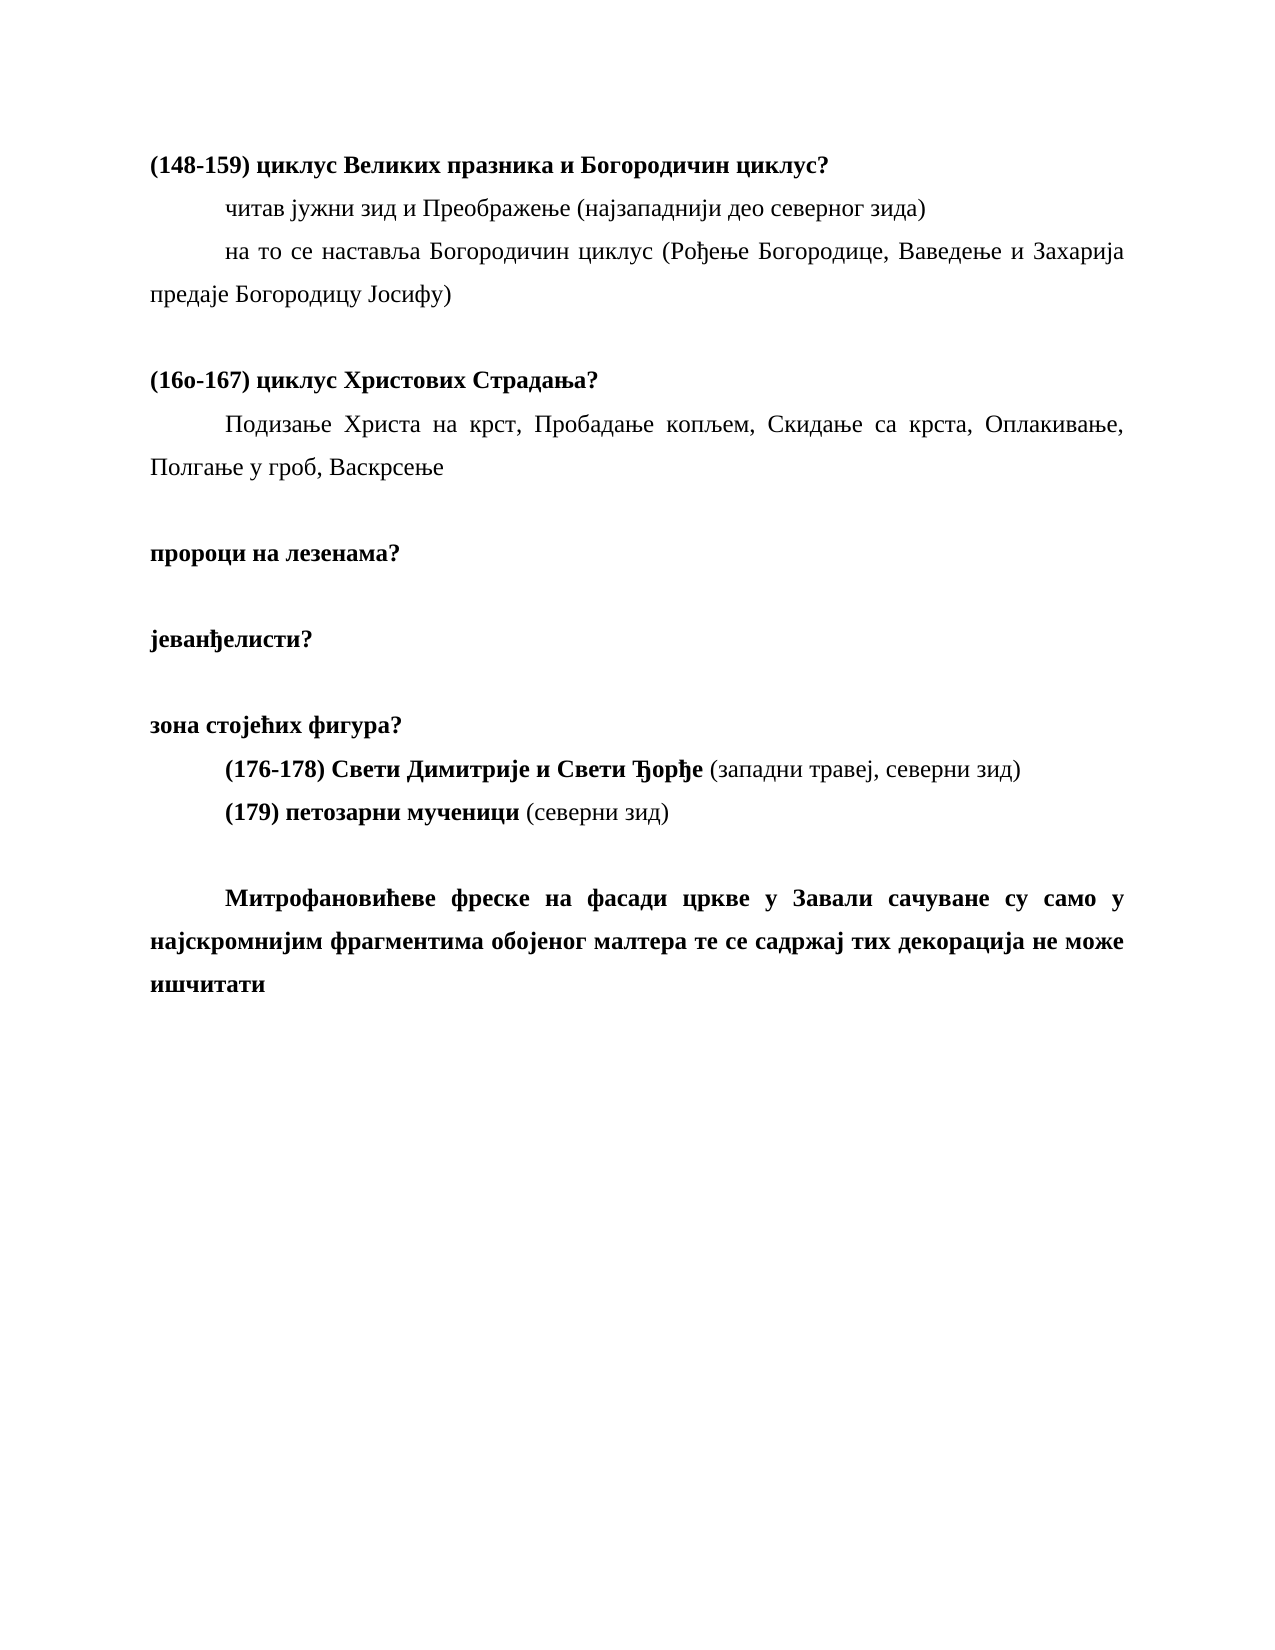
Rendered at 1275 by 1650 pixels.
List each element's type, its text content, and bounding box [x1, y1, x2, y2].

text (179) петозарни мученици (северни зид) [150, 797, 1125, 826]
text (176-178) Свети Димитрије и Свети Ђорђе (западни травеј, северни зид) [150, 754, 1125, 782]
text Подизање Христа на крст, Пробадање копљем, Скидање са крста, Оплакивање, Полгање у гроб, Васкрсење [150, 409, 1125, 481]
text на то се наставља Богородичин циклус (Рођење Богородице, Ваведење и Захарија предаје Богородицу Јосифу) [150, 236, 1125, 308]
text пророци на лезенама? [150, 538, 1125, 567]
text зона стојећих фигура? [150, 711, 1125, 739]
text (16о-167) циклус Христових Страдања? [150, 366, 1125, 394]
text јеванђелисти? [150, 624, 1125, 653]
text (148-159) циклус Великих празника и Богородичин циклус? [150, 150, 1125, 179]
text Митрофановићеве фреске на фасади цркве у Завали сачуване су само у најскромнијим фрагментима обојеног малтера те се садржај тих декорација не може ишчитати [150, 883, 1125, 998]
text читав јужни зид и Преображење (најзападнији део северног зида) [150, 193, 1125, 222]
